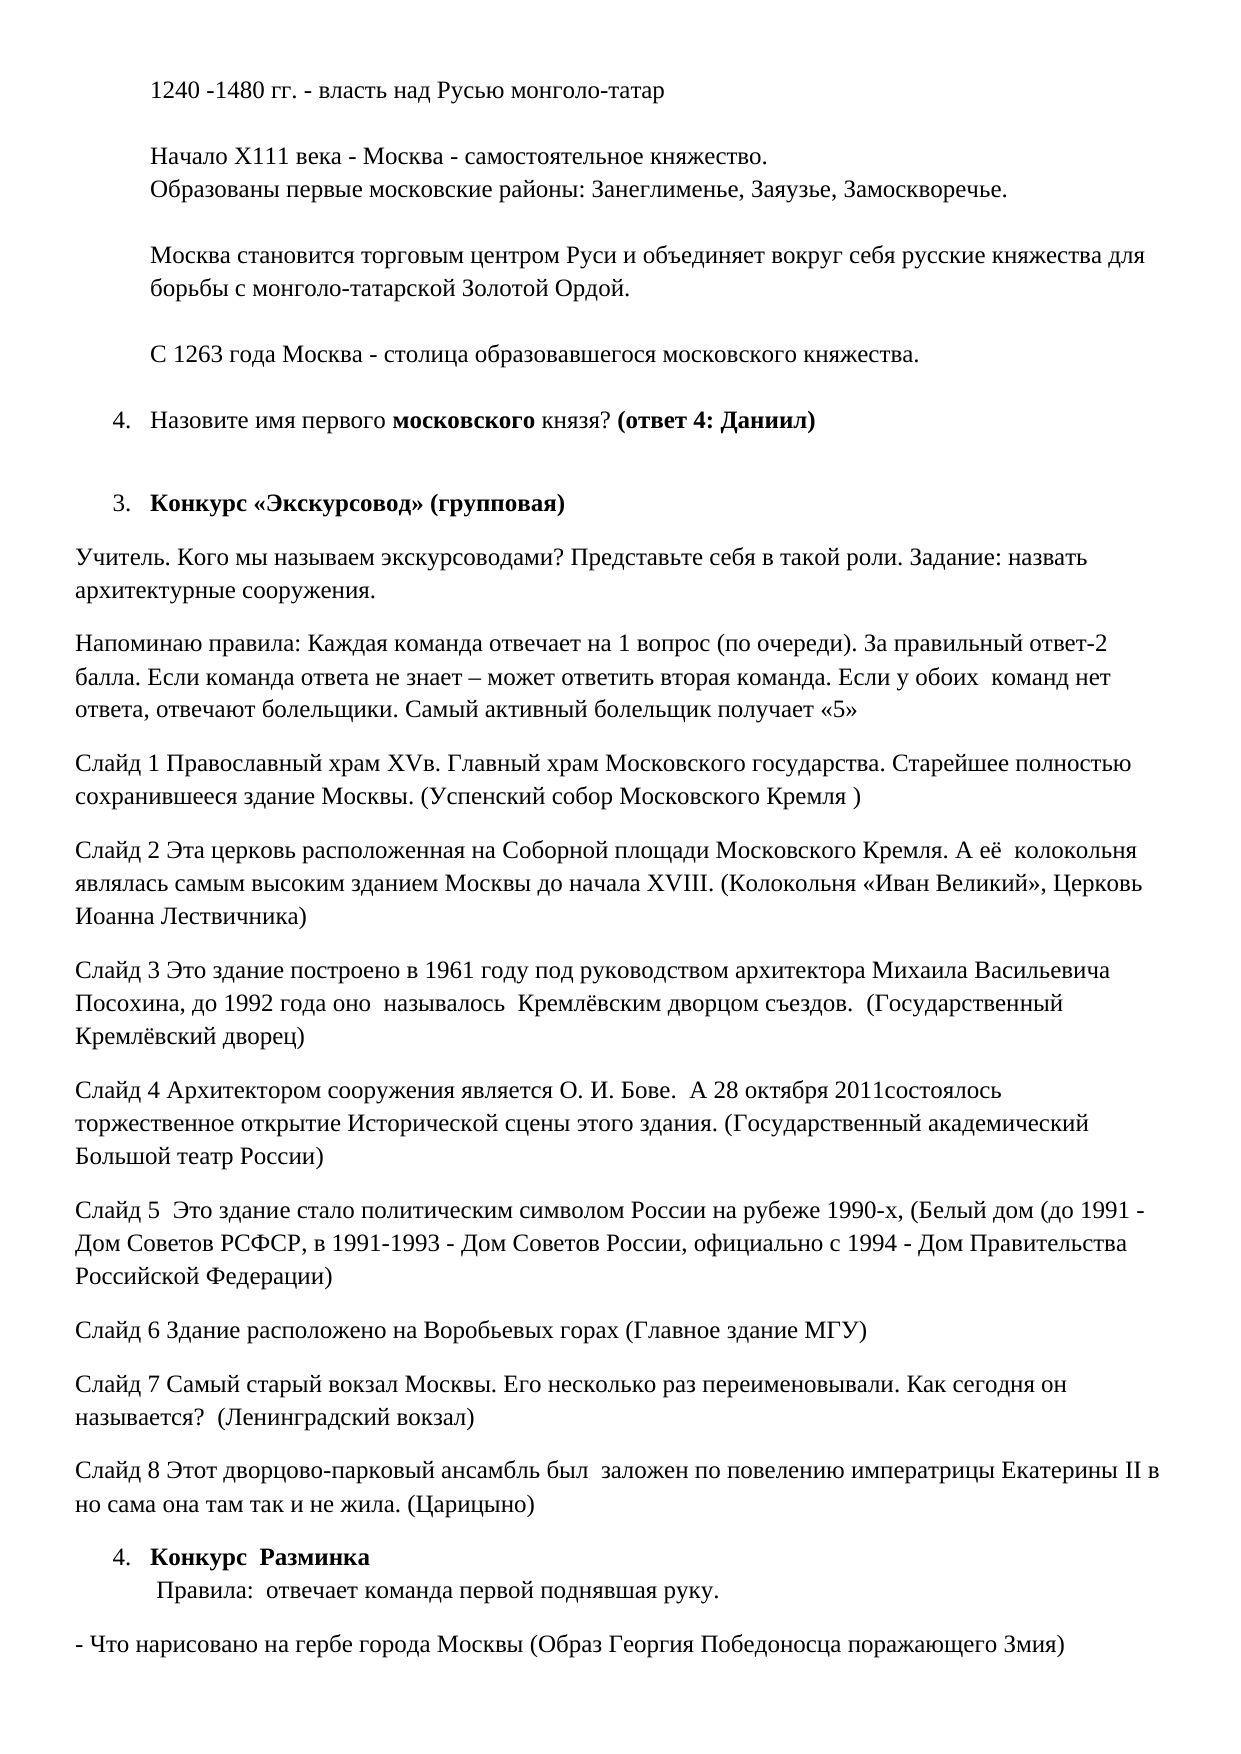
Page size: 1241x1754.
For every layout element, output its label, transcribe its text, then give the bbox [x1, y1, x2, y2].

list Конкурс «Экскурсовод» (групповая) [112, 488, 1165, 517]
text Учитель. Кого мы называем экскурсоводами? Представьте себя в такой роли. Задание: назвать архитектурные сооружения. [75, 542, 1165, 603]
list Конкурс Разминка [112, 1542, 1165, 1571]
text Слайд 7 Самый старый вокзал Москвы. Его несколько раз переименовывали. Как сегодня он называется? (Ленинградский вокзал) [75, 1369, 1165, 1431]
text Слайд 2 Эта церковь расположенная на Соборной площади Московского Кремля. А её колокольня являлась самым высоким зданием Москвы до начала XVIII. (Колокольня «Иван Великий», Церковь Иоанна Лествичника) [75, 835, 1165, 930]
text Слайд 5 Это здание стало политическим символом России на рубеже 1990-х, (Белый дом (до 1991 - Дом Советов РСФСР, в 1991-1993 - Дом Советов России, официально с 1994 - Дом Правительства Российской Федерации) [75, 1195, 1165, 1290]
text Слайд 6 Здание расположено на Воробьевых горах (Главное здание МГУ) [75, 1315, 1165, 1344]
text Слайд 1 Православный храм XVв. Главный храм Московского государства. Старейшее полностью сохранившееся здание Москвы. (Успенский собор Московского Кремля ) [75, 748, 1165, 810]
text Слайд 4 Архитектором сооружения является О. И. Бове. А 28 октября 2011состоялось торжественное открытие Исторической сцены этого здания. (Государственный академический Большой театр России) [75, 1075, 1165, 1170]
text - Что нарисовано на гербе города Москвы (Образ Георгия Победоносца поражающего Змия) [75, 1629, 1165, 1658]
list Назовите имя первого московского князя? (ответ 4: Даниил) [112, 405, 1165, 434]
text Напоминаю правила: Каждая команда отвечает на 1 вопрос (по очереди). За правильный ответ-2 балла. Если команда ответа не знает – может ответить вторая команда. Если у обоих команд нет ответа, отвечают болельщики. Самый активный болельщик получает «5» [75, 628, 1165, 723]
text Слайд 3 Это здание построено в 1961 году под руководством архитектора Михаила Васильевича Посохина, до 1992 года оно называлось Кремлёвским дворцом съездов. (Государственный Кремлёвский дворец) [75, 955, 1165, 1050]
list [112, 75, 1165, 368]
text Слайд 8 Этот дворцово-парковый ансамбль был заложен по повелению императрицы Екатерины II в но сама она там так и не жила. (Царицыно) [75, 1456, 1165, 1517]
list Правила: отвечает команда первой поднявшая руку. [150, 1576, 1165, 1604]
